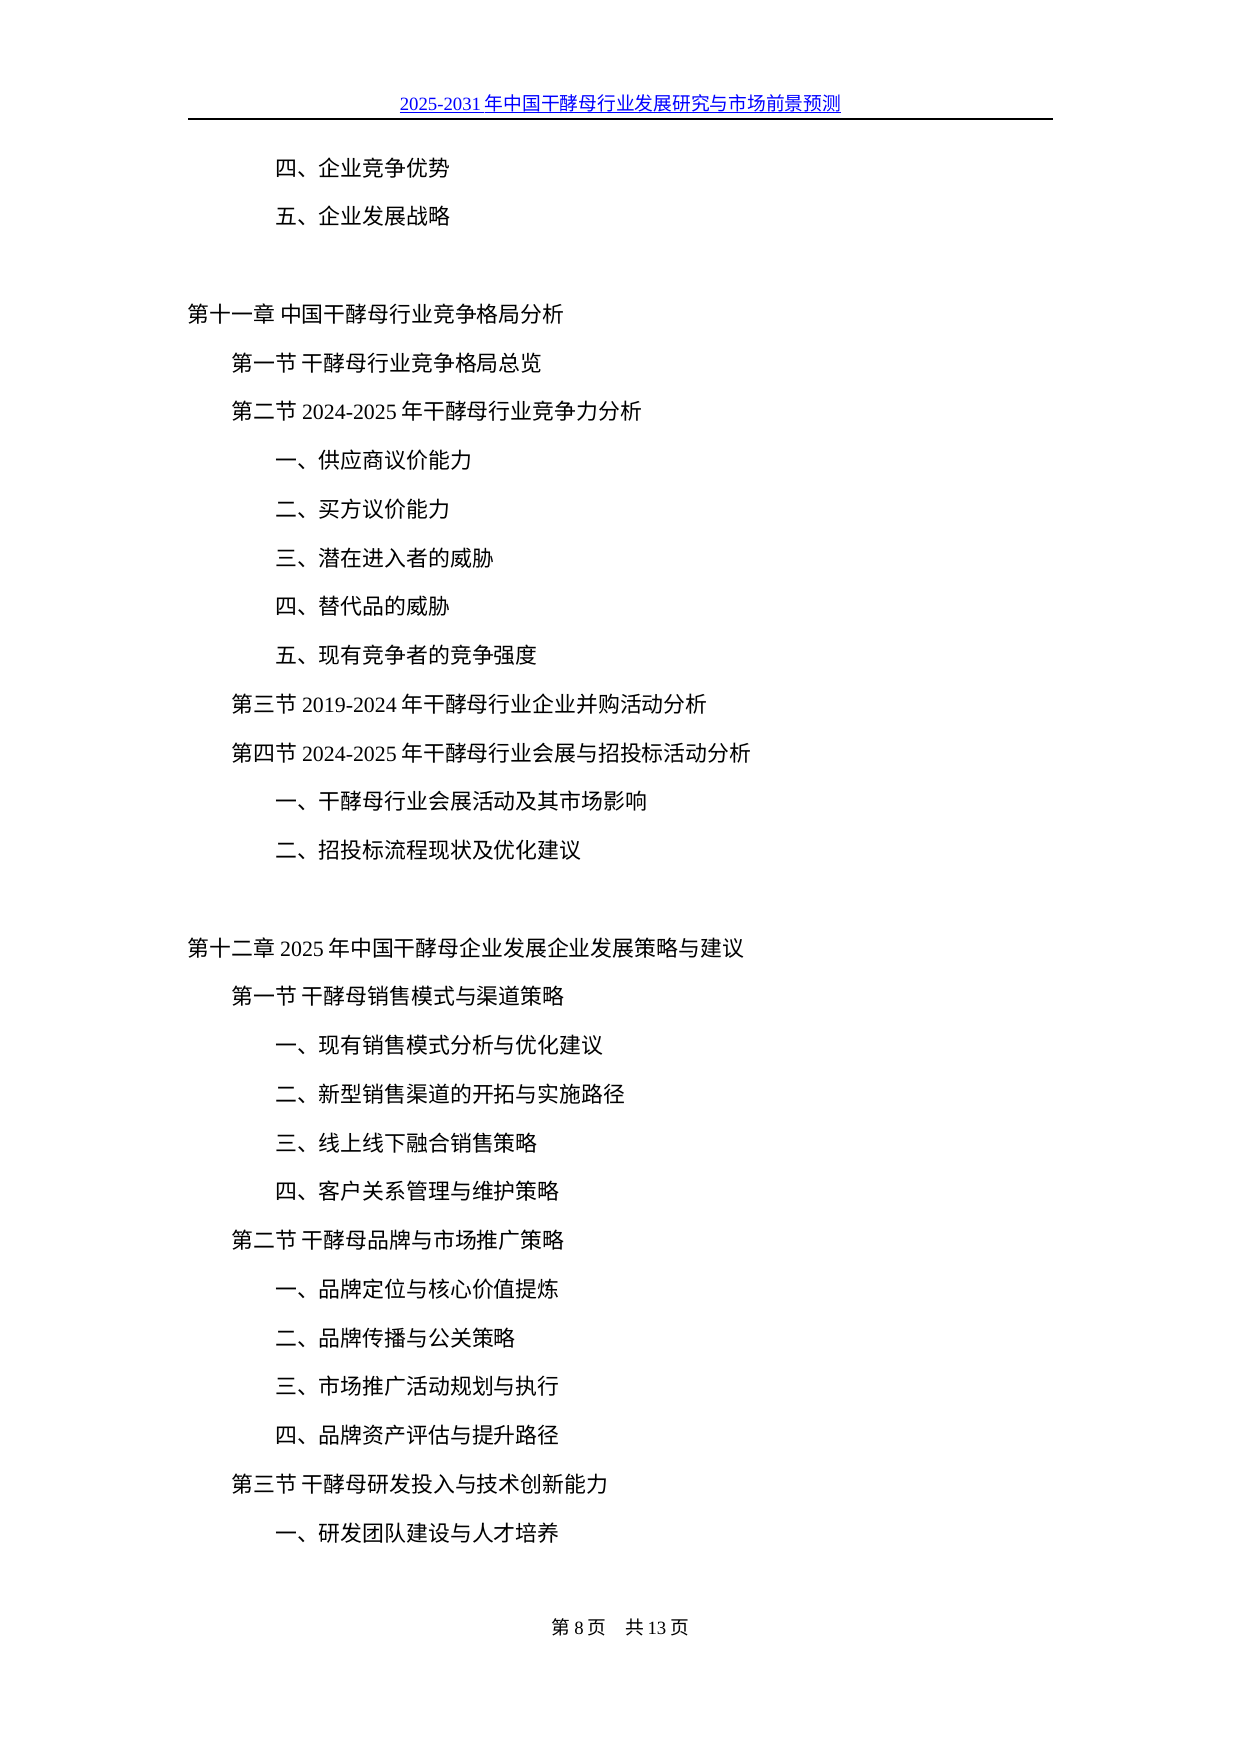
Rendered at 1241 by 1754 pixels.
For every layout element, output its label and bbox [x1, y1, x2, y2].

text [187, 150, 1053, 1548]
